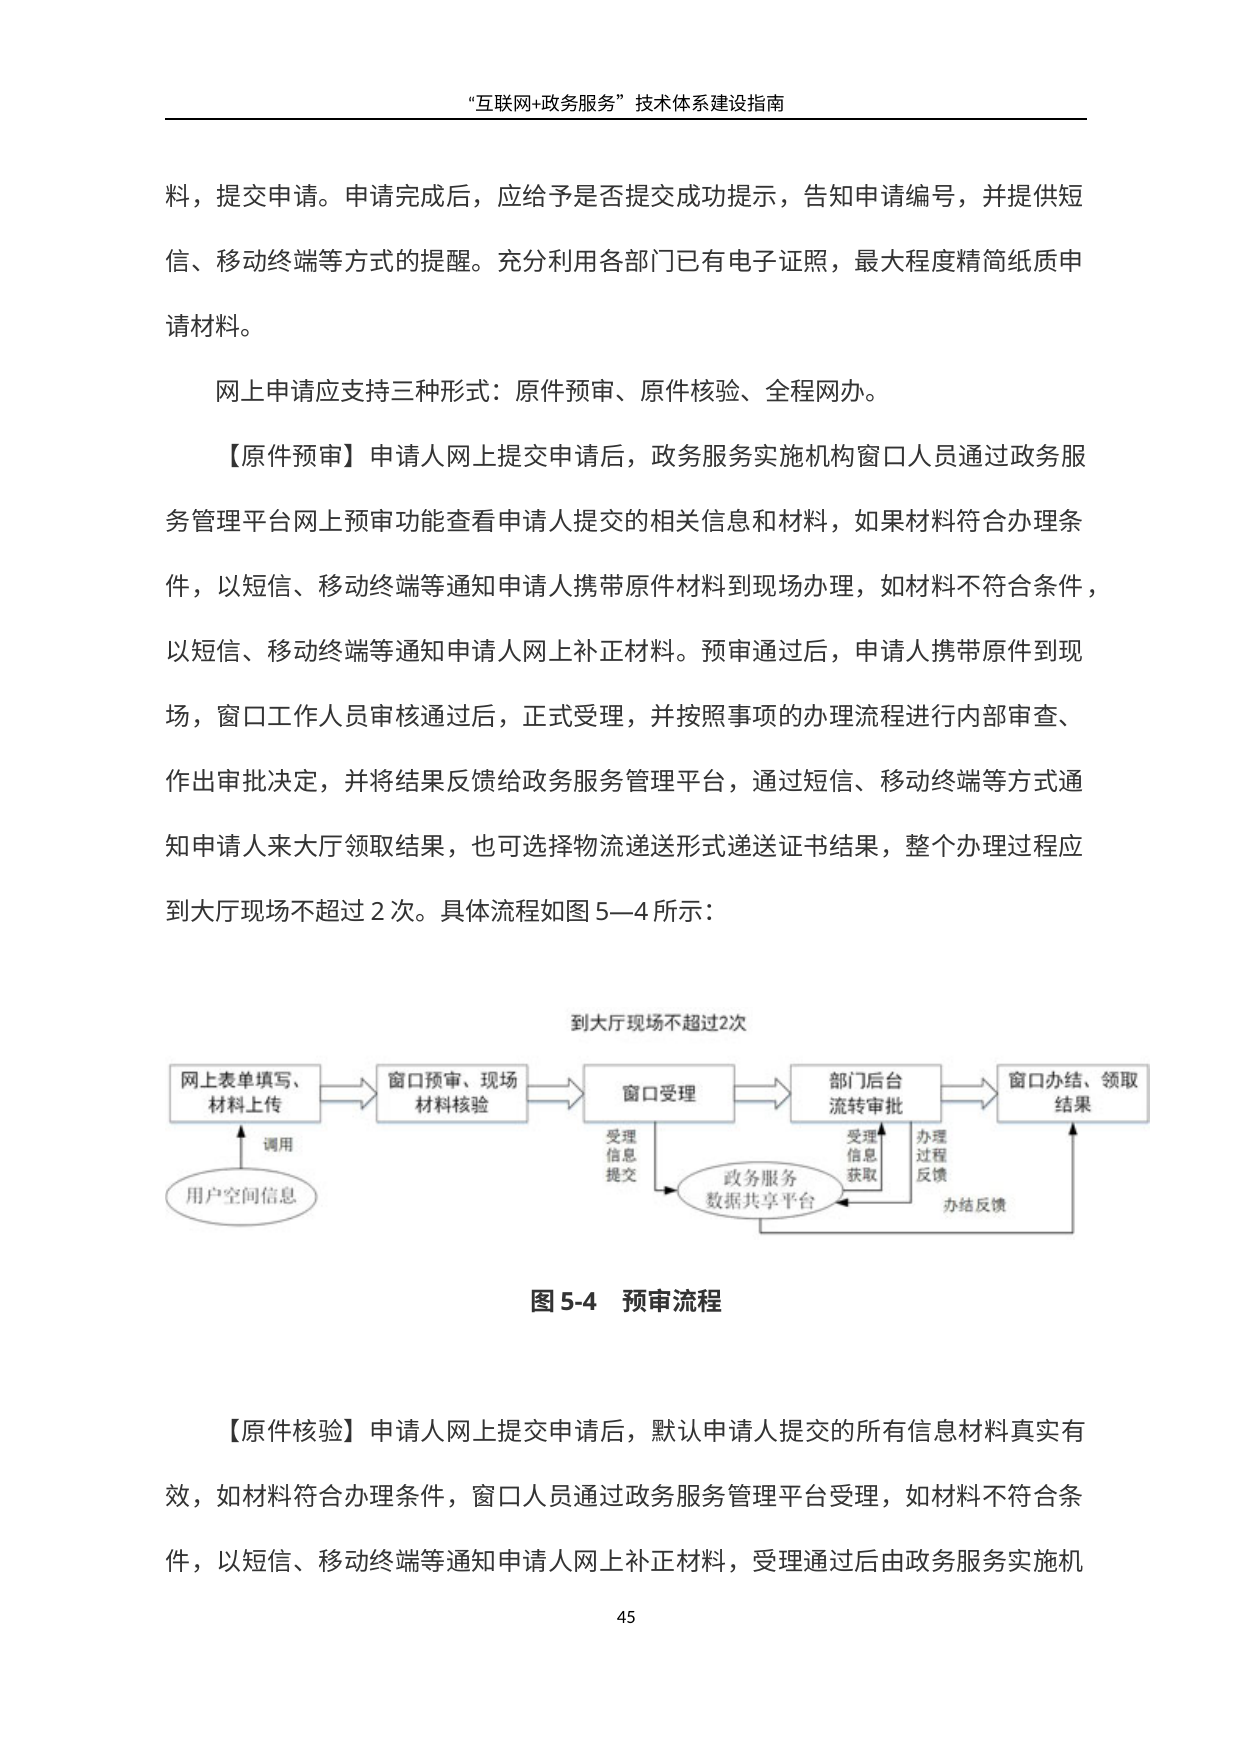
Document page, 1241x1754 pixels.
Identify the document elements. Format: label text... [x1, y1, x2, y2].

picture [165, 1007, 1150, 1240]
text 【原件预审】申请人网上提交申请后，政务服务实施机构窗口人员通过政务服务管理平台网上预审功能查看申请人提交的相关信息和材料，如果材料符合办理条件，以短信、移动终端等通知申请人携带原件材料到现场办理，如材料不符合条件，以短信、移动终端等通知申请人网上补正材料。预审通过后，申请人携带原件到现场，窗口工作人员审核通过后，正式受理，并按照事项的办理流程进行内部审查、作出审批决定，并将结果反馈给政务服务管理平台，通过短信、移动终端等方式通知申请人来大厅领取结果，也可选择物流递送形式递送证书结果，整个办理过程应到大厅现场不超过2次。具体流程如图5—4所示： [165, 422, 1087, 942]
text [165, 162, 1087, 357]
text 网上申请应支持三种形式：原件预审、原件核验、全程网办。 [165, 357, 1087, 422]
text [165, 1397, 1087, 1592]
text 图5-4 预审流程 [165, 1267, 1087, 1332]
